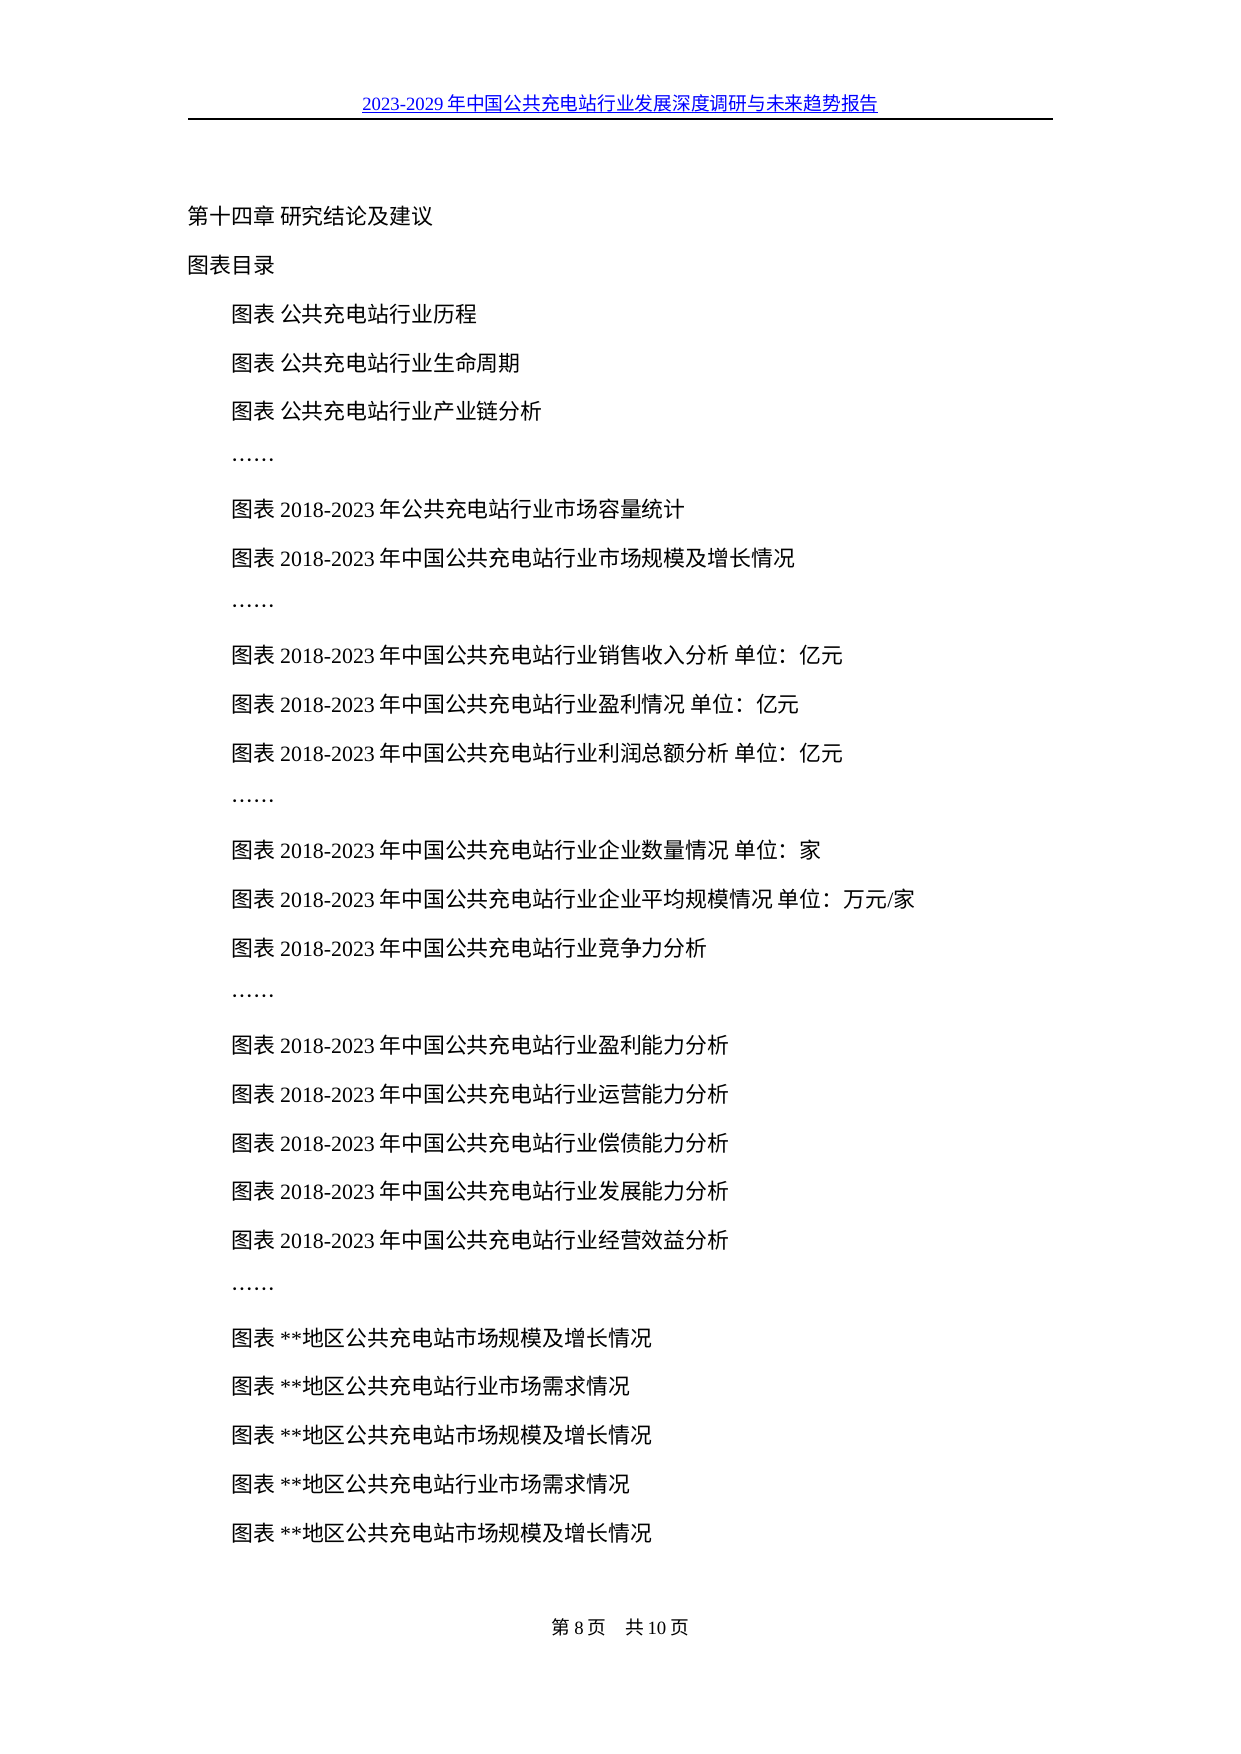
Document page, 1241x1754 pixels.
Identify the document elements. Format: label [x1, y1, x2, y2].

text [187, 150, 1053, 1548]
